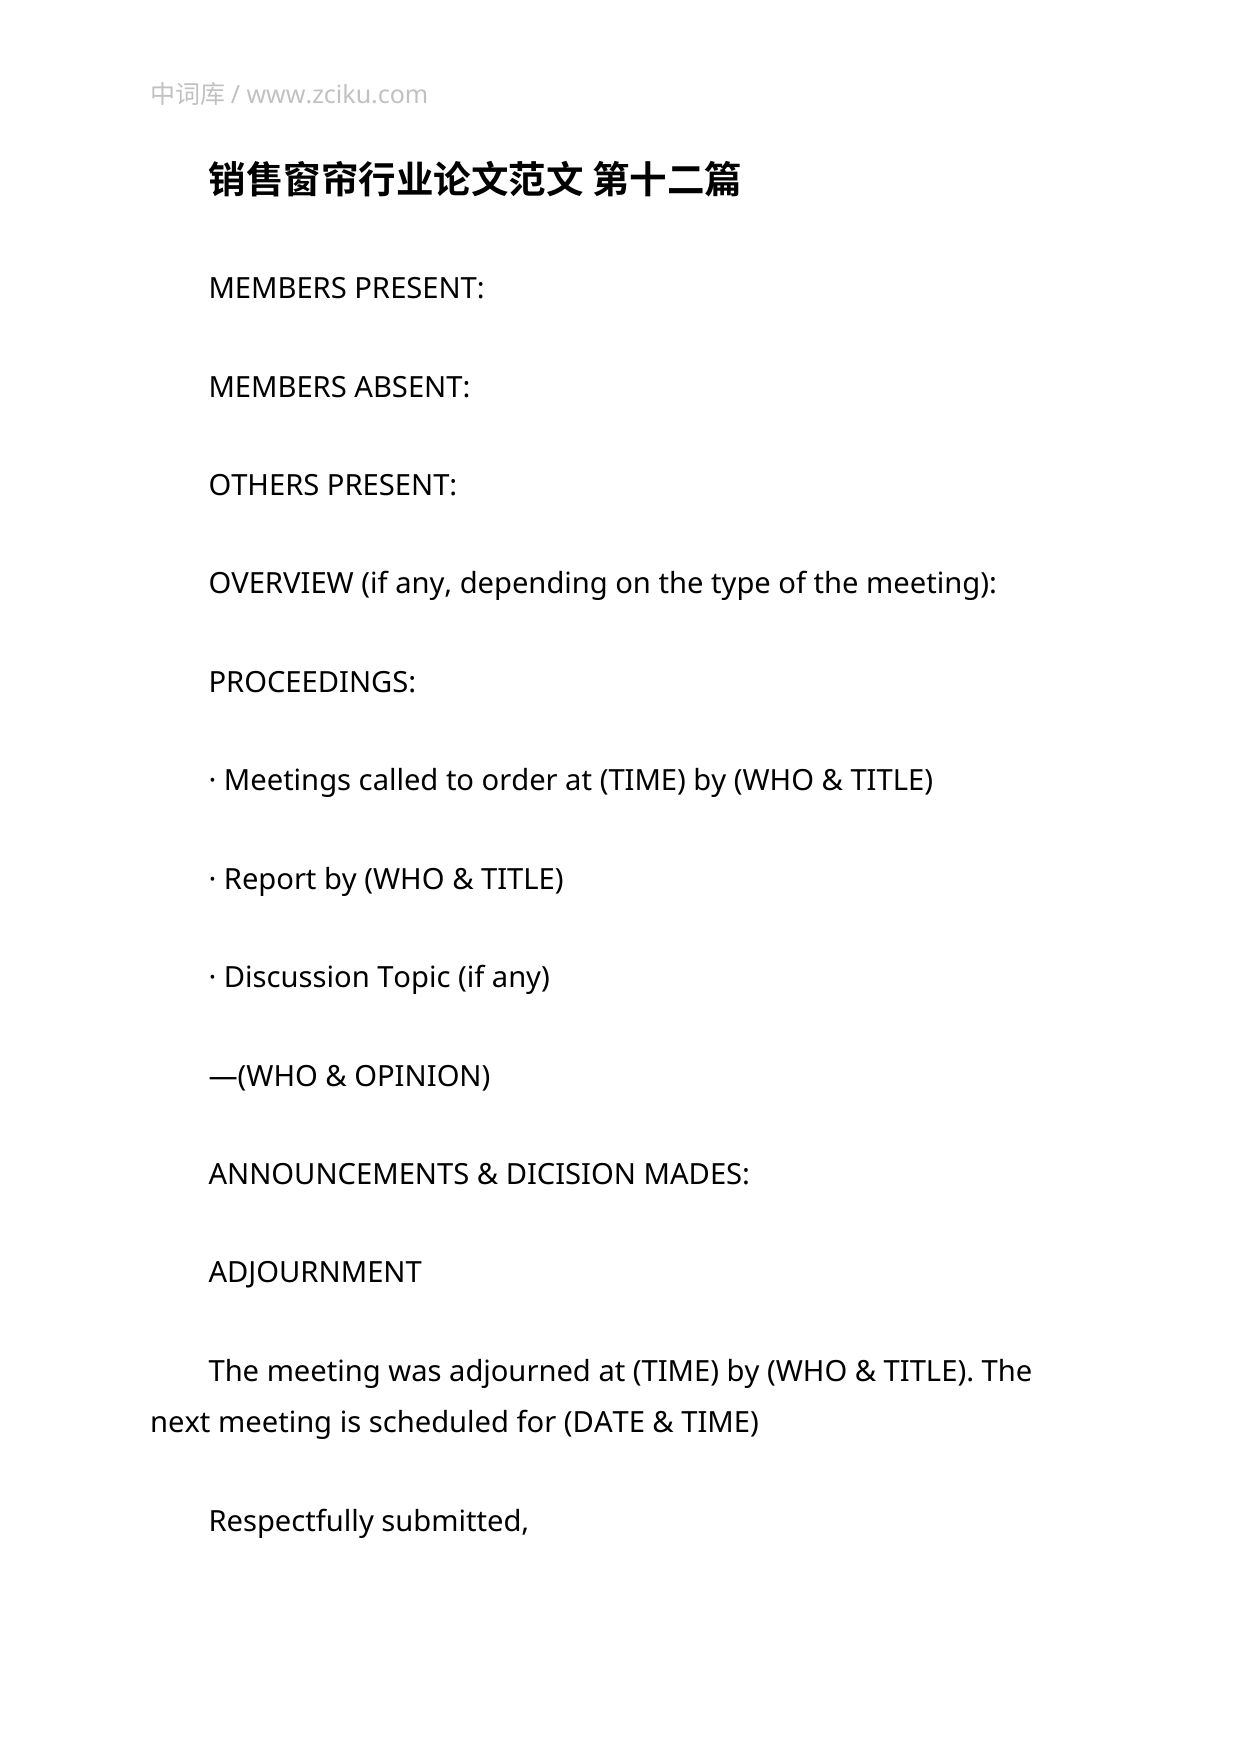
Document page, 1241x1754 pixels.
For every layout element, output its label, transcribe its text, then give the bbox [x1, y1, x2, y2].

text 销售窗帘行业论文范文 第十二篇 [150, 150, 1090, 204]
text PROCEEDINGS: [150, 661, 1090, 701]
text MEMBERS PRESENT: [150, 267, 1090, 307]
text · Discussion Topic (if any) [150, 956, 1090, 996]
text OTHERS PRESENT: [150, 464, 1090, 504]
text Respectfully submitted, [150, 1500, 1090, 1540]
text The meeting was adjourned at (TIME) by (WHO & TITLE). The next meeting is scheduled for (DATE & TIME) [150, 1350, 1090, 1441]
text ADJOURNMENT [150, 1252, 1090, 1291]
text —(WHO & OPINION) [150, 1055, 1090, 1094]
text MEMBERS ABSENT: [150, 366, 1090, 406]
text OVERVIEW (if any, depending on the type of the meeting): [150, 563, 1090, 602]
text · Report by (WHO & TITLE) [150, 858, 1090, 898]
text · Meetings called to order at (TIME) by (WHO & TITLE) [150, 759, 1090, 799]
text ANNOUNCEMENTS & DICISION MADES: [150, 1153, 1090, 1193]
